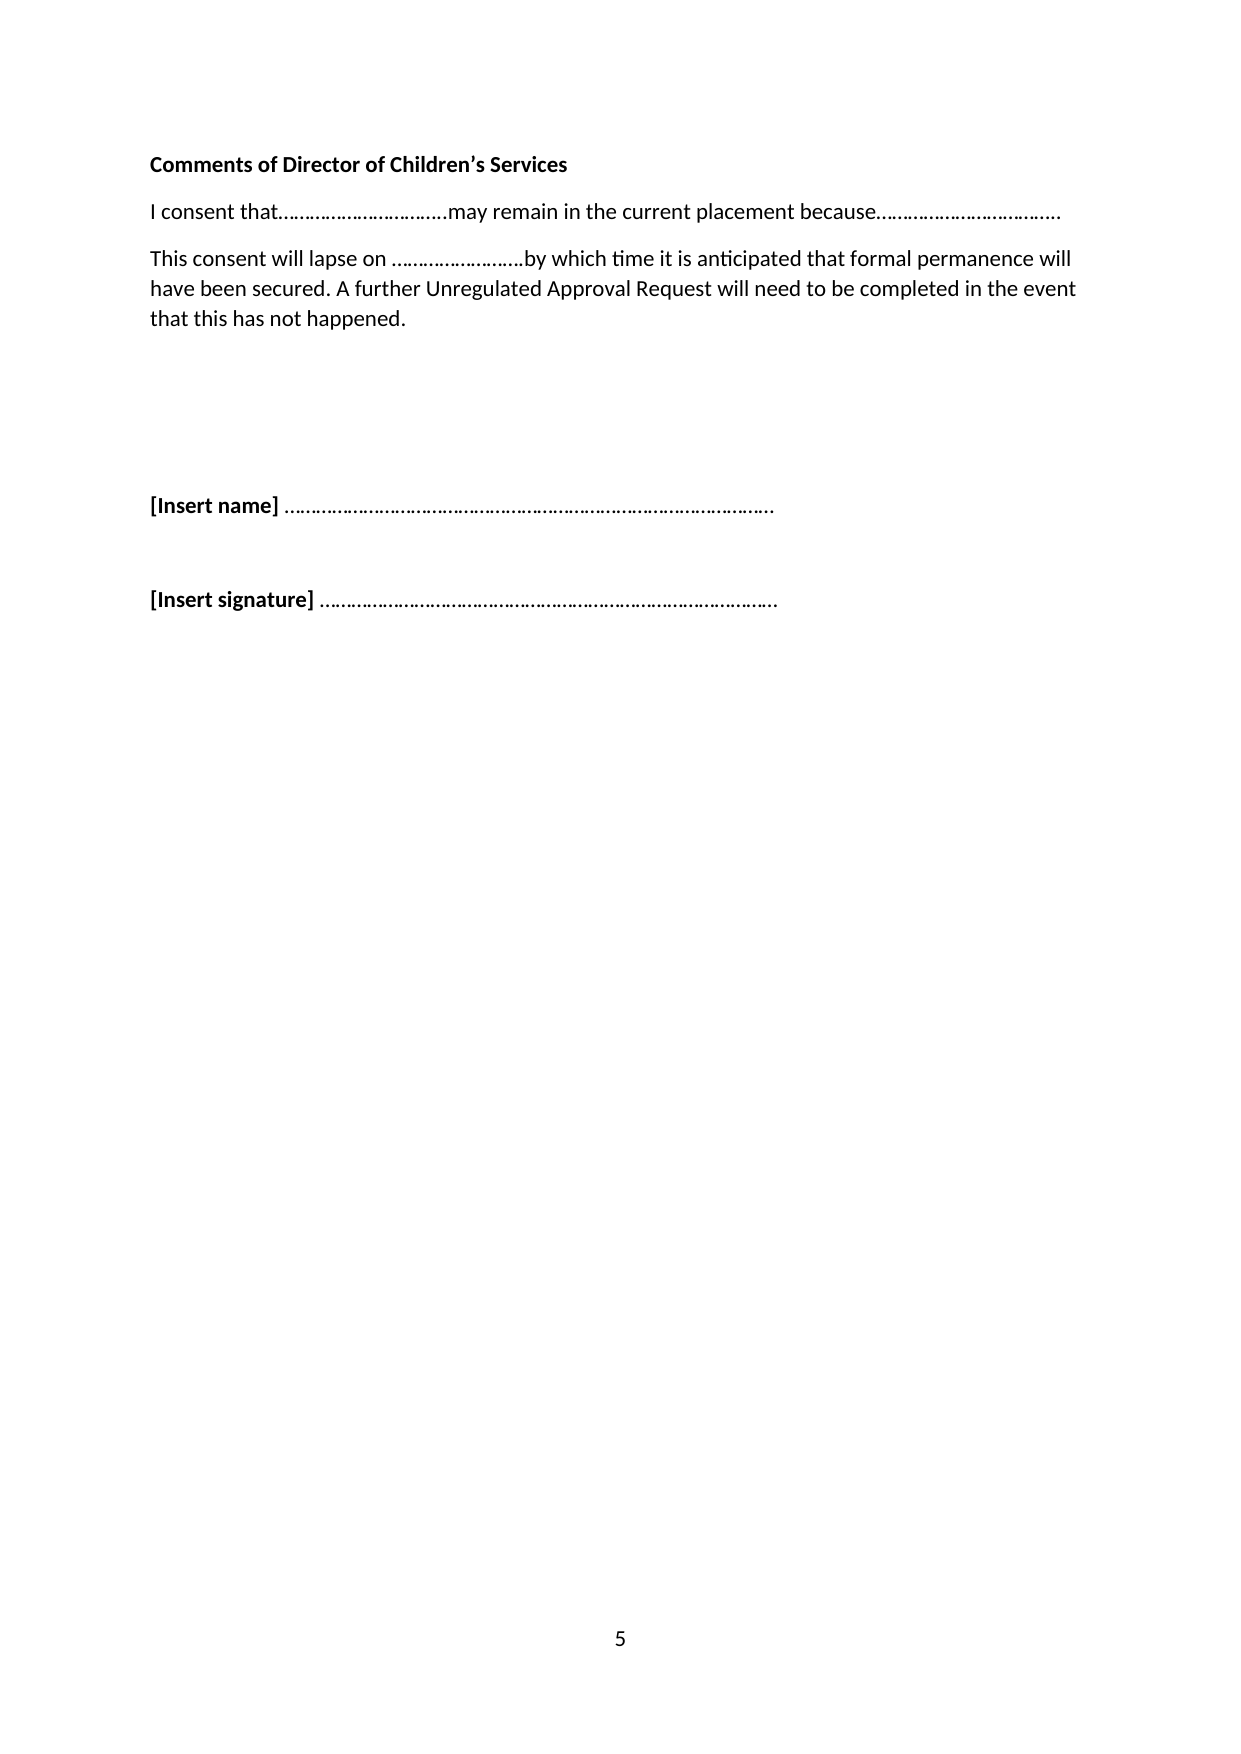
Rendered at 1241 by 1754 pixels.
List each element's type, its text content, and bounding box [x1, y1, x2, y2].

text This consent will lapse on …………………….by which time it is anticipated that formal permanence will have been secured. A further Unregulated Approval Request will need to be completed in the event that this has not happened. [150, 244, 1090, 332]
text [Insert signature] …………………………………………………………………………… [150, 585, 1090, 613]
text I consent that…………………………..may remain in the current placement because…………………………….. [150, 197, 1090, 225]
text Comments of Director of Children’s Services [150, 150, 1090, 178]
text [Insert name] ………………………………………………………………………………… [150, 492, 1090, 520]
